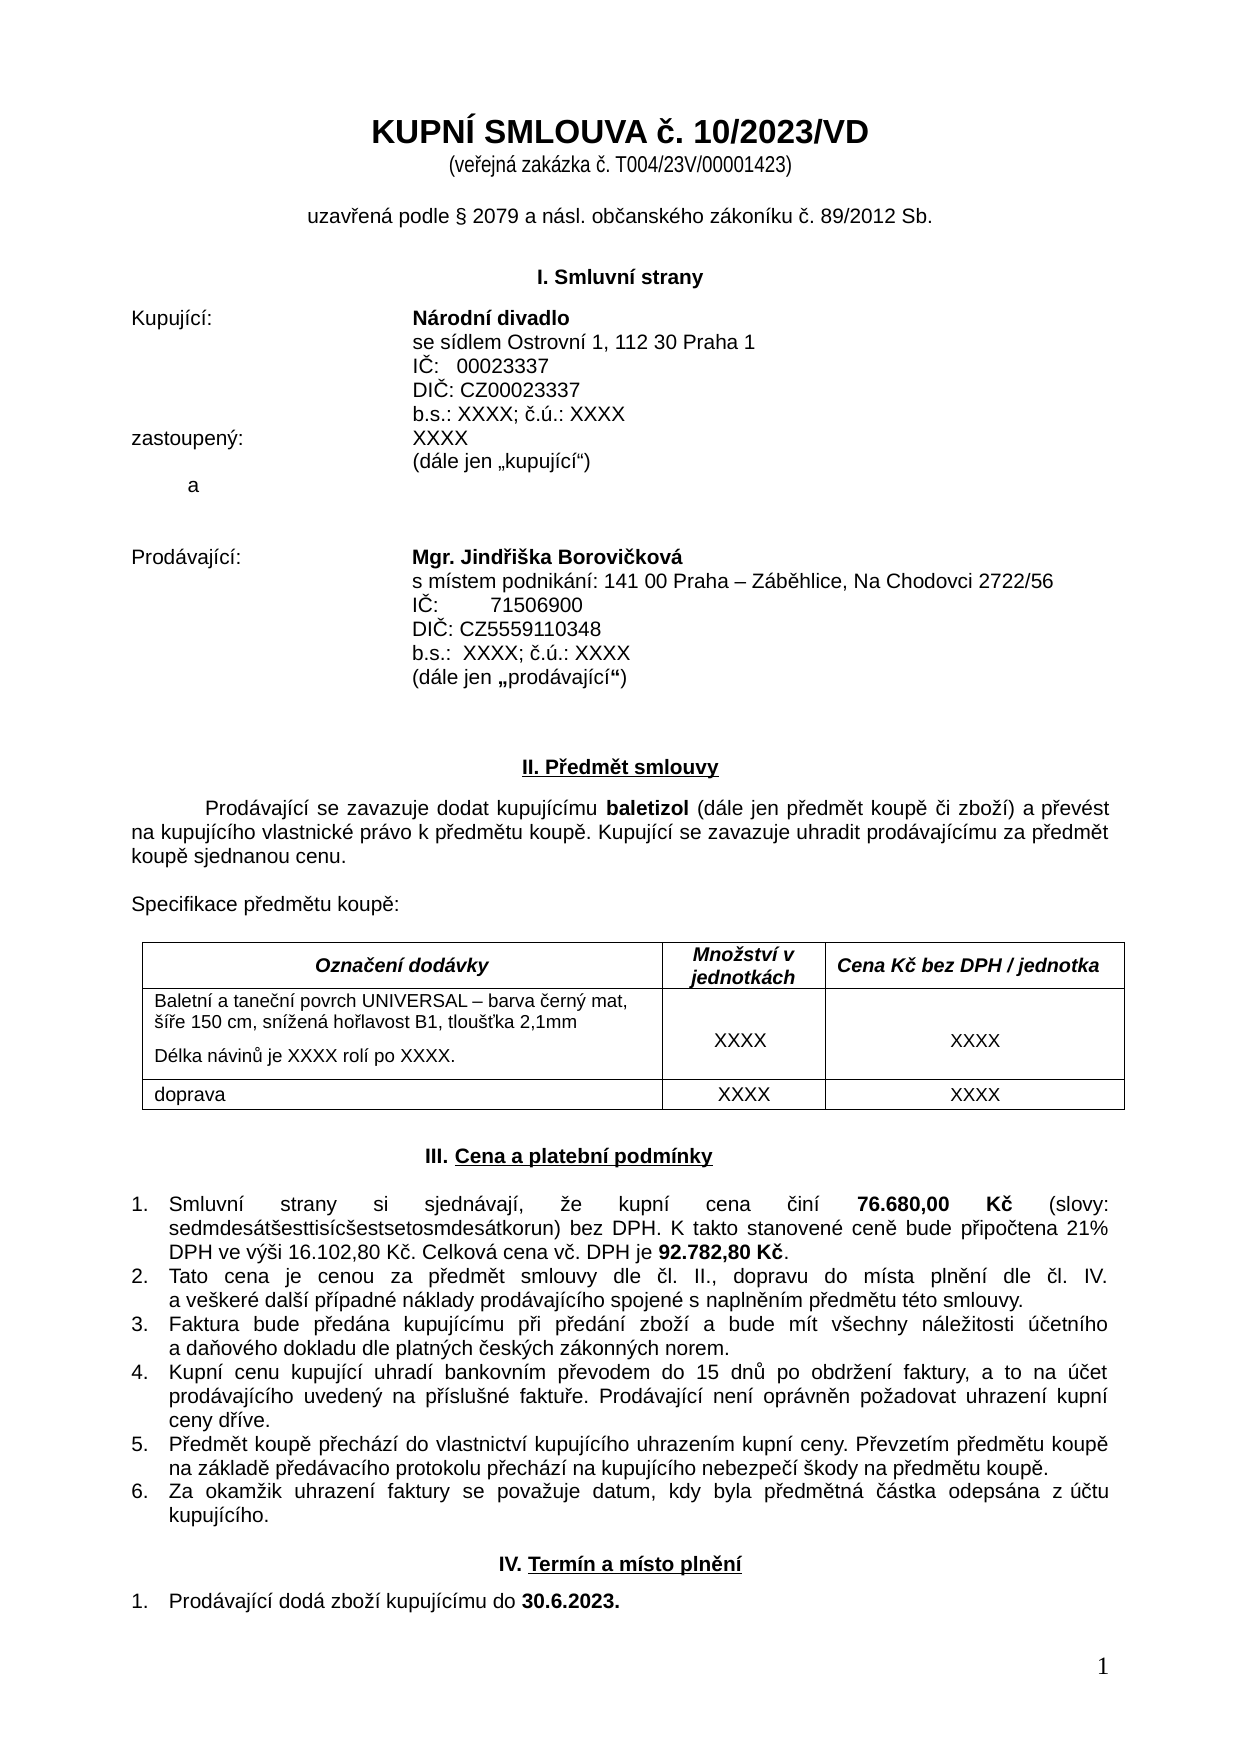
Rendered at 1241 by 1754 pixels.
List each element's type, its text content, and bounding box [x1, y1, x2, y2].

text a [131, 473, 1109, 497]
text Prodávající: Mgr. Jindřiška Borovičková [131, 545, 1109, 569]
list Za okamžik uhrazení faktury se považuje datum, kdy byla předmětná částka odepsána z účtu kupujícího. [131, 1479, 1109, 1527]
table_header Množství v jednotkách [663, 943, 825, 988]
list Kupní cenu kupující uhradí bankovním převodem do 15 dnů po obdržení faktury, a to na účet prodávajícího uvedený na příslušné faktuře. Prodávající není oprávněn požadovat uhrazení kupní ceny dříve. [131, 1359, 1109, 1431]
text (veřejná zakázka č. T004/23V/00001423) [131, 151, 1109, 177]
table_cell XXXX [826, 1080, 1124, 1109]
text Specifikace předmětu koupě: [131, 892, 1109, 916]
text I. Smluvní strany [131, 265, 1109, 289]
text III. Cena a platební podmínky [131, 1144, 1109, 1168]
text 1. Prodávající dodá zboží kupujícímu do 30.6.2023. [131, 1589, 1109, 1613]
text (dále jen „kupující“) [131, 449, 1109, 473]
text Prodávající se zavazuje dodat kupujícímu baletizol (dále jen předmět koupě či zboží) a převést na kupujícího vlastnické právo k předmětu koupě. Kupující se zavazuje uhradit prodávajícímu za předmět koupě sjednanou cenu. [131, 796, 1109, 868]
list Faktura bude předána kupujícímu při předání zboží a bude mít všechny náležitosti účetního a daňového dokladu dle platných českých zákonných norem. [131, 1312, 1109, 1359]
table_cell XXXX [663, 1080, 825, 1109]
text b.s.: XXXX; č.ú.: XXXX [131, 641, 1109, 665]
table_header Označení dodávky [143, 943, 662, 988]
text b.s.: XXXX; č.ú.: XXXX [131, 401, 1109, 425]
text uzavřená podle § 2079 a násl. občanského zákoníku č. 89/2012 Sb. [131, 203, 1109, 227]
list Tato cena je cenou za předmět smlouvy dle čl. II., dopravu do místa plnění dle čl. IV. a veškeré další případné náklady prodávajícího spojené s naplněním předmětu této smlouvy. [131, 1264, 1109, 1312]
text (dále jen „prodávající“) [131, 665, 1109, 689]
text IV. Termín a místo plnění [131, 1552, 1109, 1576]
table_cell doprava [143, 1080, 662, 1109]
list Předmět koupě přechází do vlastnictví kupujícího uhrazením kupní ceny. Převzetím předmětu koupě na základě předávacího protokolu přechází na kupujícího nebezpečí škody na předmětu koupě. [131, 1431, 1109, 1479]
text DIČ: CZ5559110348 [131, 617, 1109, 641]
text KUPNÍ SMLOUVA č. 10/2023/VD [131, 112, 1109, 151]
table_cell Baletní a taneční povrch UNIVERSAL – barva černý mat, šíře 150 cm, snížená hořlavost B1, tloušťka 2,1mm Délka návinů je XXXX rolí po XXXX. [143, 989, 662, 1079]
text IČ: 00023337 [131, 353, 1109, 377]
text IČ: 71506900 [131, 593, 1109, 617]
text se sídlem Ostrovní 1, 112 30 Praha 1 [131, 329, 1109, 353]
table_header Cena Kč bez DPH / jednotka [826, 943, 1124, 988]
table_cell XXXX [826, 989, 1124, 1079]
text zastoupený: XXXX [131, 425, 1109, 449]
text s místem podnikání: 141 00 Praha – Záběhlice, Na Chodovci 2722/56 [131, 569, 1109, 593]
subtitle Kupující: Národní divadlo [131, 306, 1109, 329]
text II. Předmět smlouvy [131, 755, 1109, 779]
text DIČ: CZ00023337 [131, 377, 1109, 401]
list Smluvní strany si sjednávají, že kupní cena činí 76.680,00 Kč (slovy: sedmdesátšesttisícšestsetosmdesátkorun) bez DPH. K takto stanovené ceně bude připočtena 21% DPH ve výši 16.102,80 Kč. Celková cena vč. DPH je 92.782,80 Kč. [131, 1192, 1109, 1264]
table_cell XXXX [663, 989, 825, 1079]
